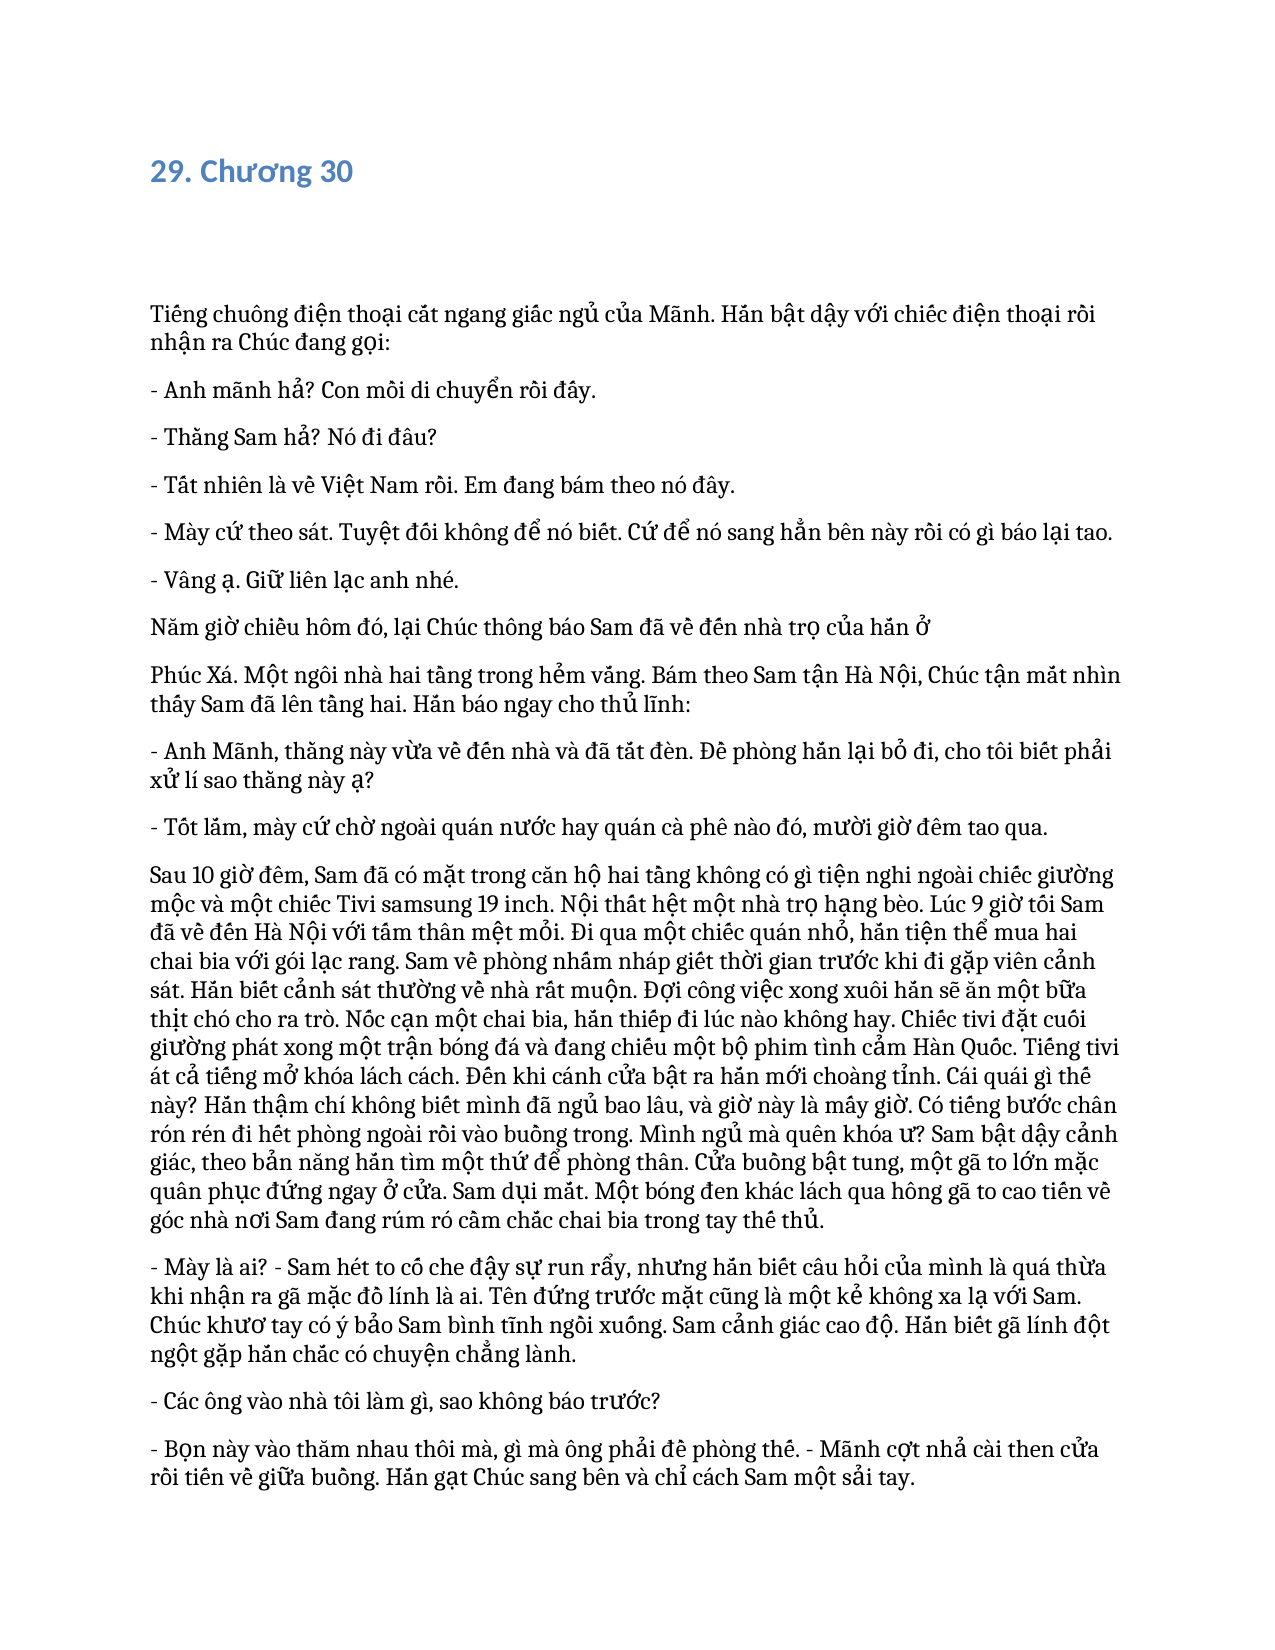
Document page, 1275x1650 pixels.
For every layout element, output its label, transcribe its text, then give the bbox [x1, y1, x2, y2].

text Phúc Xá. Một ngôi nhà hai tầng trong hẻm vắng. Bám theo Sam tận Hà Nội, Chúc tận mắt nhìn thấy Sam đã lên tầng hai. Hắn báo ngay cho thủ lĩnh: [150, 661, 1125, 718]
text - Thằng Sam hả? Nó đi đâu? [150, 423, 1125, 452]
text - Mày cứ theo sát. Tuyệt đối không để nó biết. Cứ để nó sang hẳn bên này rồi có gì báo lại tao. [150, 518, 1125, 547]
text Tiếng chuông điện thoại cắt ngang giấc ngủ của Mãnh. Hắn bật dậy với chiếc điện thoại rồi nhận ra Chúc đang gọi: [150, 299, 1125, 357]
text Năm giờ chiều hôm đó, lại Chúc thông báo Sam đã về đến nhà trọ của hắn ở [150, 613, 1125, 642]
text - Tốt lắm, mày cứ chờ ngoài quán nước hay quán cà phê nào đó, mười giờ đêm tao qua. [150, 813, 1125, 842]
text - Anh mãnh hả? Con mồi di chuyển rồi đấy. [150, 376, 1125, 404]
text - Anh Mãnh, thằng này vừa về đến nhà và đã tắt đèn. Đề phòng hắn lại bỏ đi, cho tôi biết phải xử lí sao thằng này ạ? [150, 737, 1125, 794]
text - Tất nhiên là về Việt Nam rồi. Em đang bám theo nó đây. [150, 471, 1125, 499]
text - Vâng ạ. Giữ liên lạc anh nhé. [150, 566, 1125, 594]
text - Bọn này vào thăm nhau thôi mà, gì mà ông phải đề phòng thế. - Mãnh cợt nhả cài then cửa rồi tiến về giữa buồng. Hắn gạt Chúc sang bên và chỉ cách Sam một sải tay. [150, 1434, 1125, 1492]
text - Mày là ai? - Sam hét to cố che đậy sự run rẩy, nhưng hắn biết câu hỏi của mình là quá thừa khi nhận ra gã mặc đồ lính là ai. Tên đứng trước mặt cũng là một kẻ không xa lạ với Sam. Chúc khươ tay có ý bảo Sam bình tĩnh ngồi xuống. Sam cảnh giác cao độ. Hắn biết gã lính đột ngột gặp hắn chắc có chuyện chẳng lành. [150, 1253, 1125, 1368]
text - Các ông vào nhà tôi làm gì, sao không báo trước? [150, 1387, 1125, 1416]
subtitle 29. Chương 30 [150, 150, 1125, 191]
text Sau 10 giờ đêm, Sam đã có mặt trong căn hộ hai tầng không có gì tiện nghi ngoài chiếc giường mộc và một chiếc Tivi samsung 19 inch. Nội thất hệt một nhà trọ hạng bèo. Lúc 9 giờ tối Sam đã về đến Hà Nội với tấm thân mệt mỏi. Đi qua một chiếc quán nhỏ, hắn tiện thể mua hai chai bia với gói lạc rang. Sam về phòng nhấm nháp giết thời gian trước khi đi gặp viên cảnh sát. Hắn biết cảnh sát thường về nhà rất muộn. Đợi công việc xong xuôi hắn sẽ ăn một bữa thịt chó cho ra trò. Nốc cạn một chai bia, hắn thiếp đi lúc nào không hay. Chiếc tivi đặt cuối giường phát xong một trận bóng đá và đang chiếu một bộ phim tình cảm Hàn Quốc. Tiếng tivi át cả tiếng mở khóa lách cách. Đến khi cánh cửa bật ra hắn mới choàng tỉnh. Cái quái gì thế này? Hắn thậm chí không biết mình đã ngủ bao lâu, và giờ này là mấy giờ. Có tiếng bước chân rón rén đi hết phòng ngoài rồi vào buồng trong. Mình ngủ mà quên khóa ư? Sam bật dậy cảnh giác, theo bản năng hắn tìm một thứ để phòng thân. Cửa buồng bật tung, một gã to lớn mặc quân phục đứng ngay ở cửa. Sam dụi mắt. Một bóng đen khác lách qua hông gã to cao tiến về góc nhà nơi Sam đang rúm ró cầm chắc chai bia trong tay thế thủ. [150, 861, 1125, 1234]
